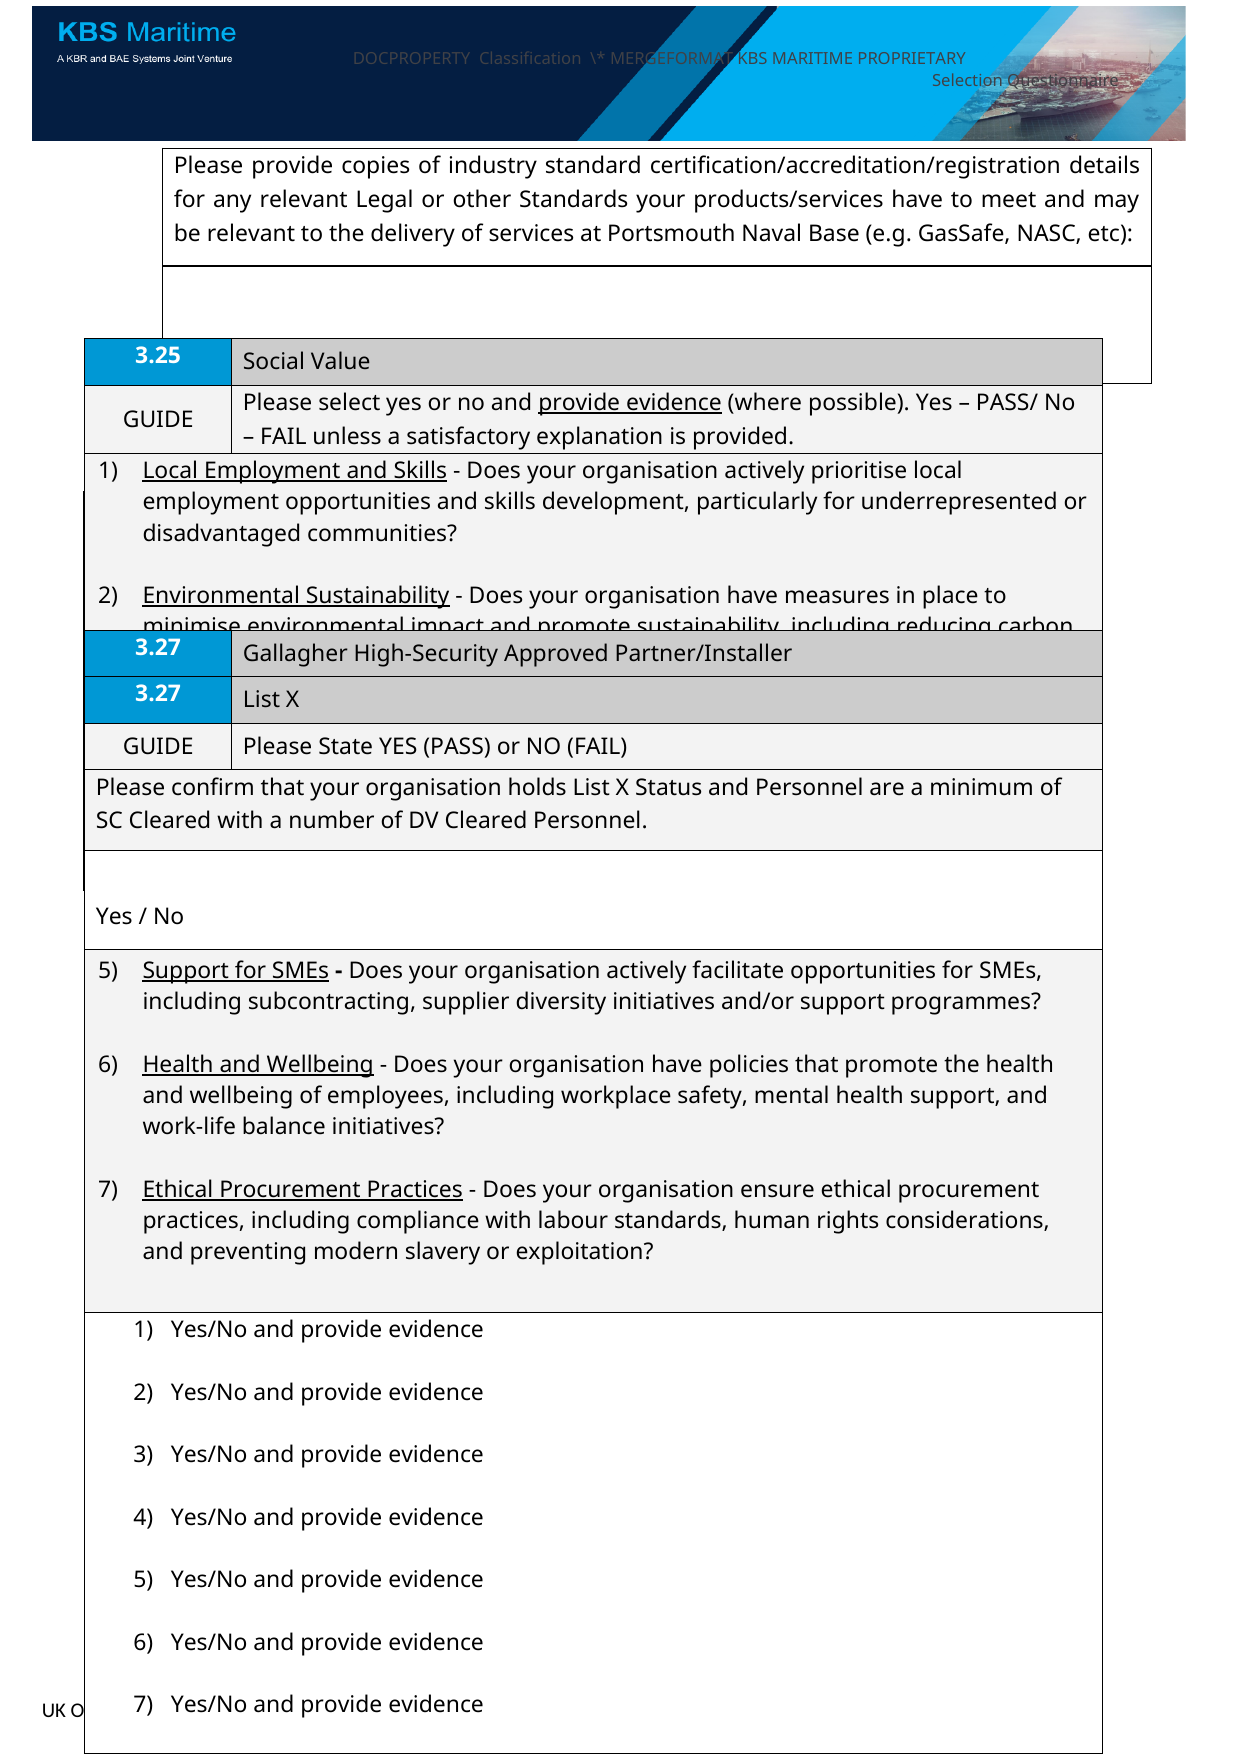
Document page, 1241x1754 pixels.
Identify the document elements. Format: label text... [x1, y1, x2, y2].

table_cell Local Employment and Skills - Does your organisation actively prioritise local employment opportunities and skills development, particularly for underrepresented or disadvantaged communities? Environmental Sustainability - Does your organisation have measures in place to minimise environmental impact and promote sustainability, including reducing carbon emissions and waste? Community Engagement - Does your organisation engage with and support local communities through partnerships or contributions to community development initiatives? Diversity and Inclusion - Does your organisation have formal policies and practices to ensure diversity and inclusion, fostering equal opportunities for all suppliers and subcontractors? Support for SMEs - Does your organisation actively facilitate opportunities for SMEs, including subcontracting, supplier diversity initiatives and/or support programmes? Health and Wellbeing - Does your organisation have policies that promote the health and wellbeing of employees, including workplace safety, mental health support, and work-life balance initiatives? Ethical Procurement Practices - Does your organisation ensure ethical procurement practices, including compliance with labour standards, human rights considerations, and preventing modern slavery or exploitation? [85, 454, 1102, 630]
table_header Gallagher High-Security Approved Partner/Installer [232, 631, 1102, 676]
table_cell GUIDE [85, 724, 231, 769]
table_cell GUIDE [85, 386, 231, 453]
table_cell Yes/No and provide evidence Yes/No and provide evidence Yes/No and provide evidence Yes/No and provide evidence Yes/No and provide evidence Yes/No and provide evidence Yes/No and provide evidence [85, 1313, 1102, 1753]
table_cell Please confirm that your organisation holds List X Status and Personnel are a minimum of SC Cleared with a number of DV Cleared Personnel. [85, 770, 1102, 850]
table_header 3.25 [85, 339, 231, 385]
picture [650, 53, 727, 141]
table_header List X [232, 677, 1102, 723]
picture [935, 6, 1186, 141]
picture [32, 6, 695, 141]
table_header Social Value [232, 339, 1102, 385]
table_cell Please select yes or no and provide evidence (where possible). Yes – PASS/ No – FAIL unless a satisfactory explanation is provided. [232, 386, 1102, 453]
picture [728, 6, 778, 62]
table_cell [163, 267, 1151, 383]
table_header 3.27 [85, 631, 231, 676]
table_cell Please State YES (PASS) or NO (FAIL) [232, 724, 1102, 769]
table_cell Please provide copies of industry standard certification/accreditation/registration details for any relevant Legal or other Standards your products/services have to meet and may be relevant to the delivery of services at Portsmouth Naval Base (e.g. GasSafe, NASC, etc): [163, 149, 1151, 265]
table_cell Yes / No [85, 851, 1102, 949]
table_cell Local Employment and Skills - Does your organisation actively prioritise local employment opportunities and skills development, particularly for underrepresented or disadvantaged communities? Environmental Sustainability - Does your organisation have measures in place to minimise environmental impact and promote sustainability, including reducing carbon emissions and waste? Community Engagement - Does your organisation engage with and support local communities through partnerships or contributions to community development initiatives? Diversity and Inclusion - Does your organisation have formal policies and practices to ensure diversity and inclusion, fostering equal opportunities for all suppliers and subcontractors? Support for SMEs - Does your organisation actively facilitate opportunities for SMEs, including subcontracting, supplier diversity initiatives and/or support programmes? Health and Wellbeing - Does your organisation have policies that promote the health and wellbeing of employees, including workplace safety, mental health support, and work-life balance initiatives? Ethical Procurement Practices - Does your organisation ensure ethical procurement practices, including compliance with labour standards, human rights considerations, and preventing modern slavery or exploitation? [85, 950, 1102, 1312]
table_header 3.27 [85, 677, 231, 723]
